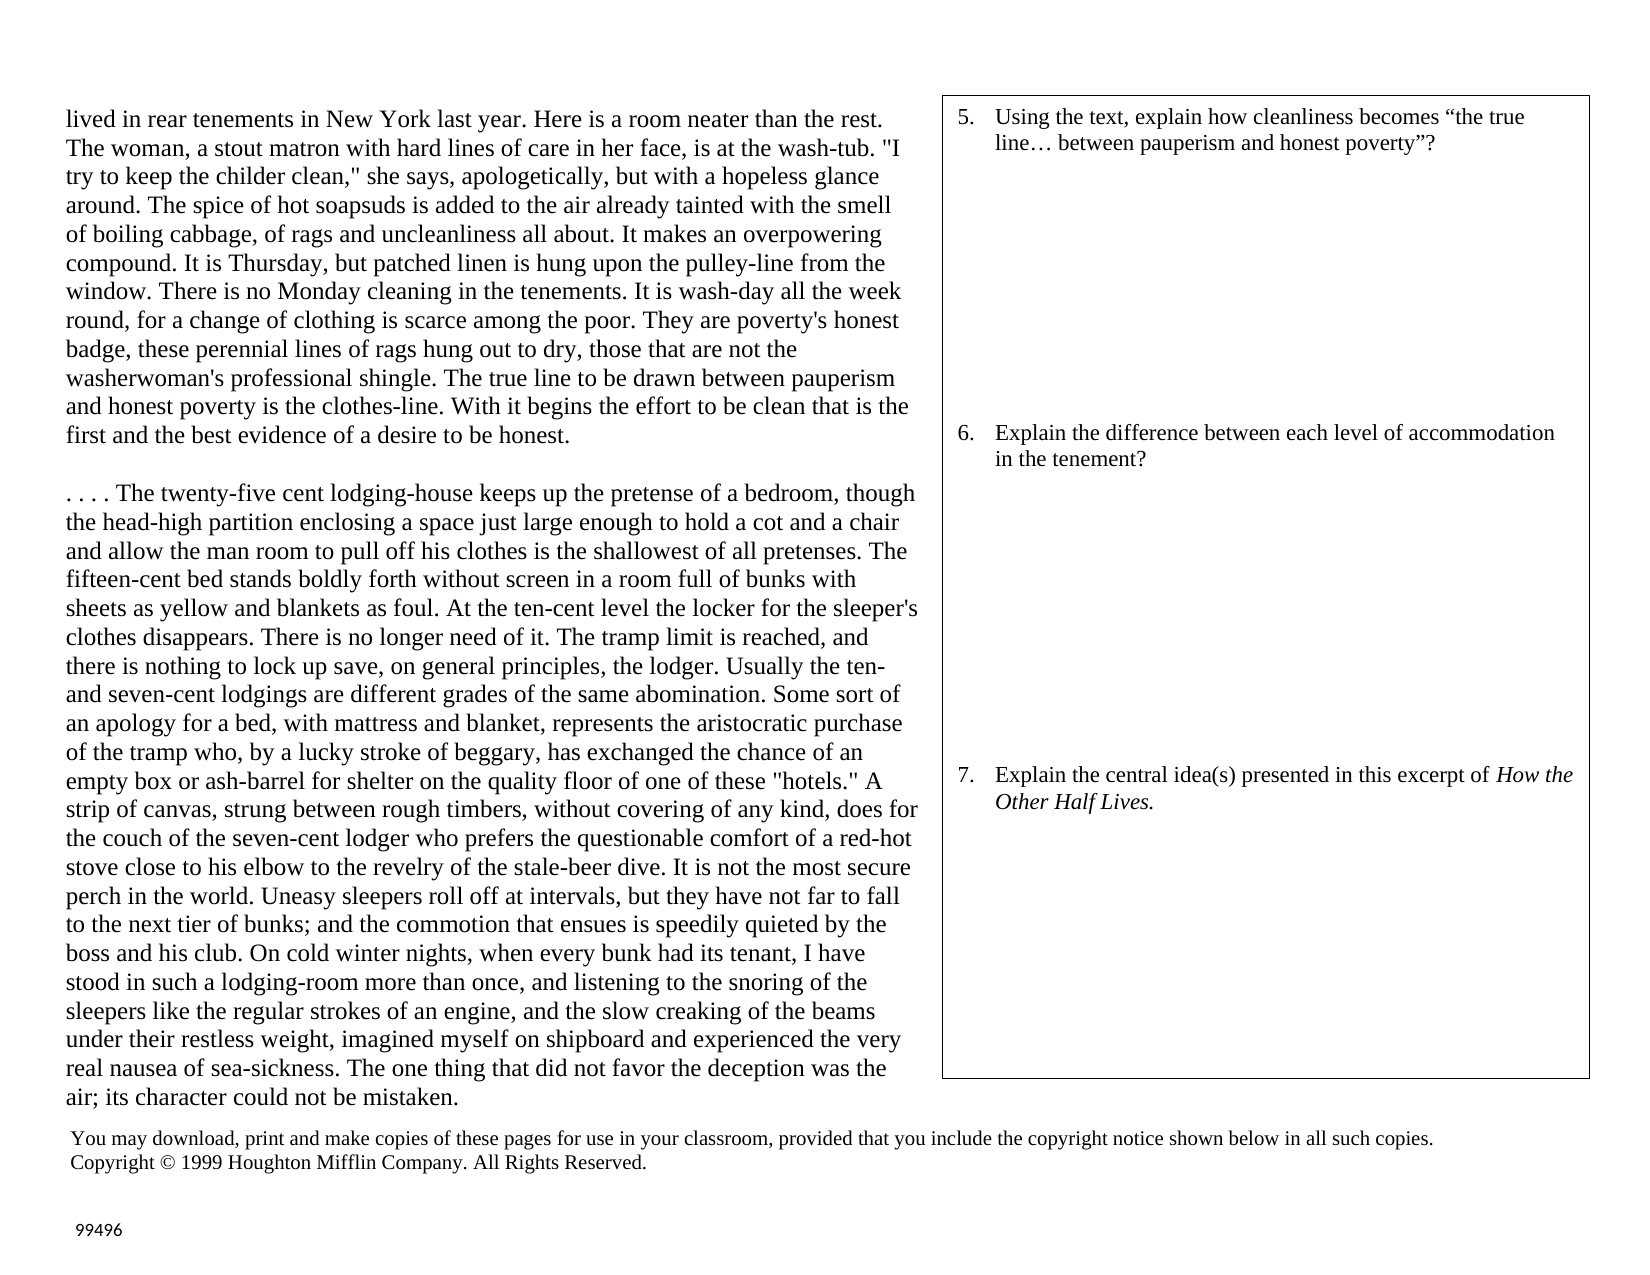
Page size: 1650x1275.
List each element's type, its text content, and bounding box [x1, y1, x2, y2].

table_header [66, 75, 919, 1111]
table_cell You may download, print and make copies of these pages for use in your classroom, provided that you include the copyright notice shown below in all such copies. Copyright © 1999 Houghton Mifflin Company. All Rights Reserved. [70, 1111, 1566, 1188]
